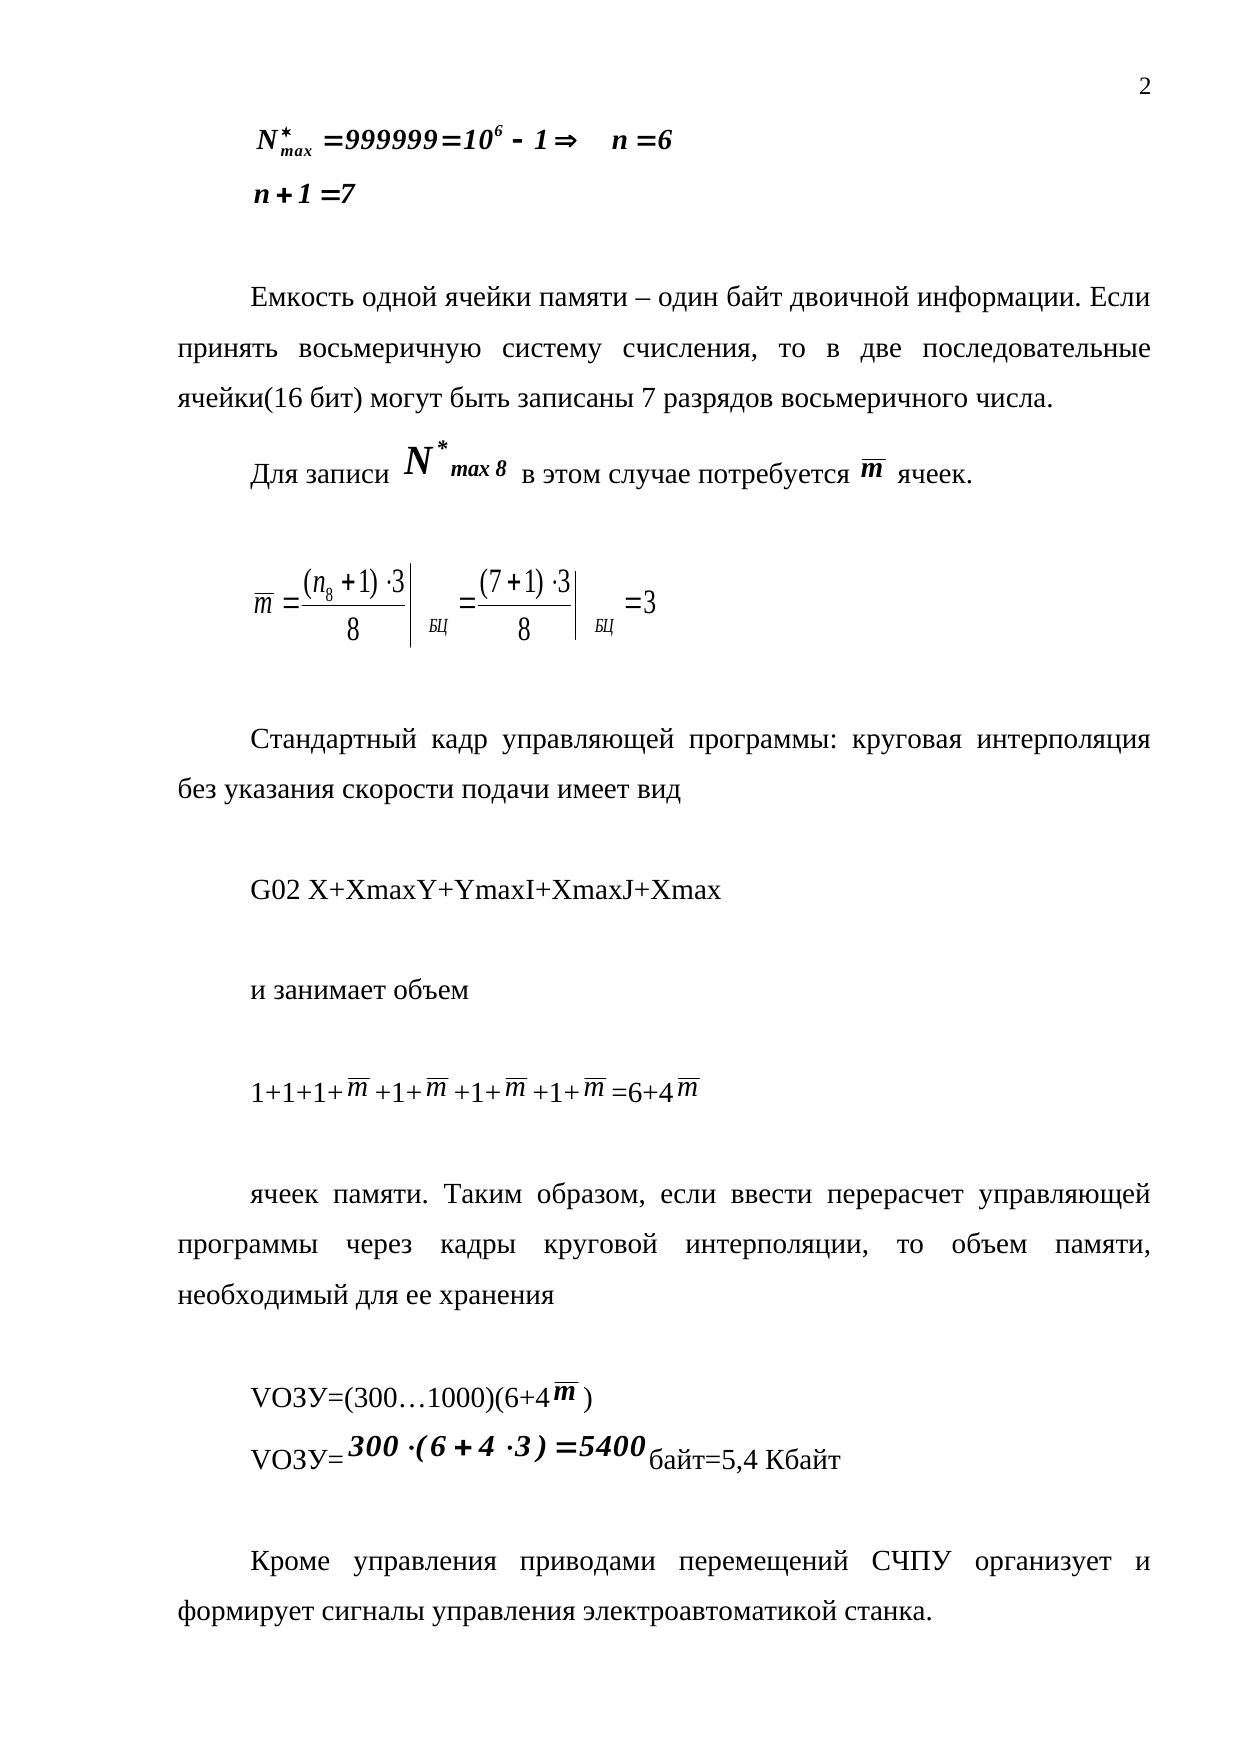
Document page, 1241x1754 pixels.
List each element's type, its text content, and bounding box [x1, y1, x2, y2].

text Емкость одной ячейки памяти – один байт двоичной информации. Если принять восьмеричную систему счисления, то в две последовательные ячейки(16 бит) могут быть записаны 7 разрядов восьмеричного числа. [177, 279, 1152, 413]
text G02 X+XmaxY+YmaxI+XmaxJ+Xmax [177, 872, 1152, 905]
text 1+1+1++1++1++1+=6+4 [177, 1073, 1152, 1109]
text VОЗУ=байт=5,4 Кбайт [177, 1430, 1152, 1476]
text Кроме управления приводами перемещений СЧПУ организует и формирует сигналы управления электроавтоматикой станка. [177, 1543, 1152, 1627]
text VОЗУ=(300…1000)(6+4) [177, 1377, 1152, 1413]
text Для записи в этом случае потребуется ячеек. [177, 430, 1152, 490]
text Стандартный кадр управляющей программы: круговая интерполяция без указания скорости подачи имеет вид [177, 721, 1152, 805]
text и занимает объем [177, 972, 1152, 1006]
text ячеек памяти. Таким образом, если ввести перерасчет управляющей программы через кадры круговой интерполяции, то объем памяти, необходимый для ее хранения [177, 1176, 1152, 1310]
